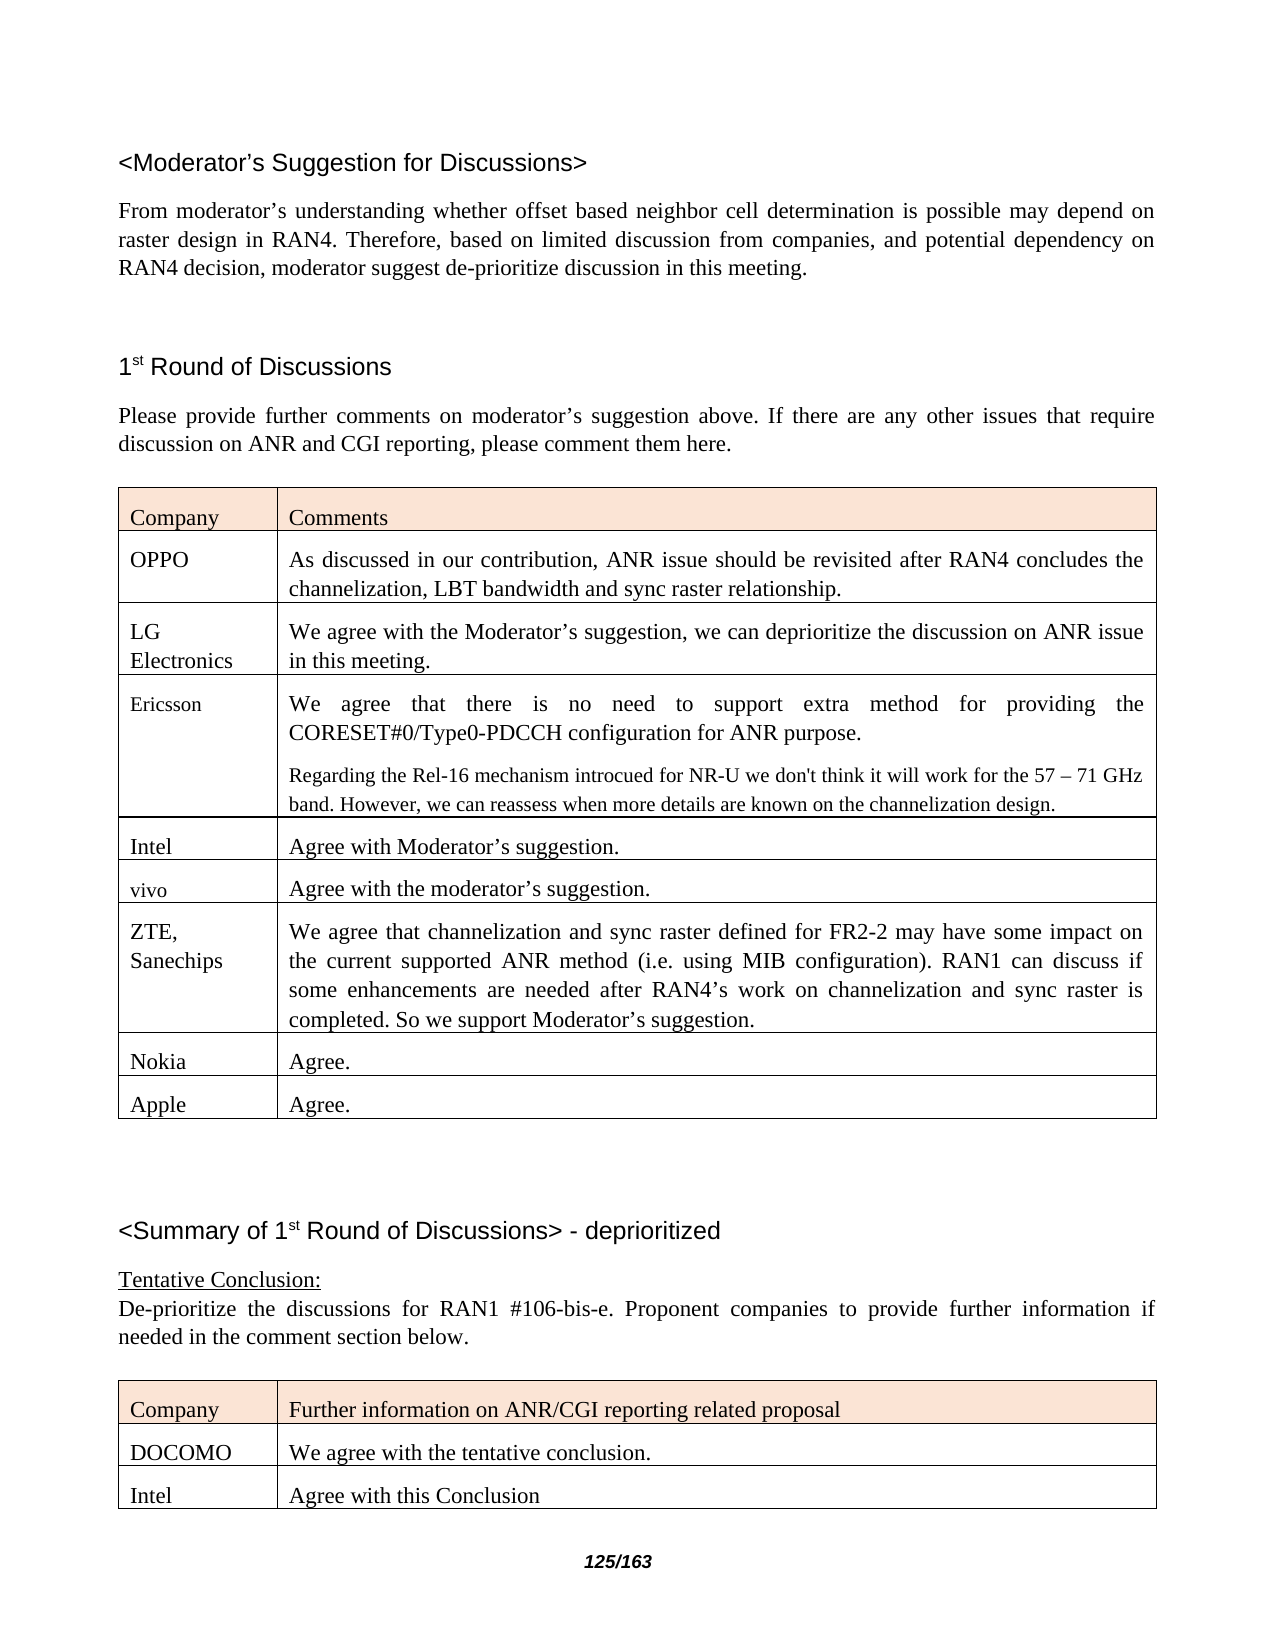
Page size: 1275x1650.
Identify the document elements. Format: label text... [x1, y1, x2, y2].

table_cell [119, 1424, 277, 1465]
text Please provide further comments on moderator’s suggestion above. If there are any other issues that require discussion on ANR and CGI reporting, please comment them here. [118, 402, 1157, 457]
subtitle 1st Round of Discussions [118, 352, 1157, 381]
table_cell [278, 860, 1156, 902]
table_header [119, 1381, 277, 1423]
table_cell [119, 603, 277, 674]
text Tentative Conclusion: [118, 1266, 1157, 1292]
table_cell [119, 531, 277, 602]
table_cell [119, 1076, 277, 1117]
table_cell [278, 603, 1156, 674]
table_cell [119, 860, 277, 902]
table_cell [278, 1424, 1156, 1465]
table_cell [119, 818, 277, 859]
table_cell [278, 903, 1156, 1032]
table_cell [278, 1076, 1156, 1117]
subtitle <Moderator’s Suggestion for Discussions> [118, 148, 1157, 176]
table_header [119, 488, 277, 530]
text De-prioritize the discussions for RAN1 #106-bis-e. Proponent companies to provide further information if needed in the comment section below. [118, 1294, 1157, 1349]
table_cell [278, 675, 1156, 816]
subtitle <Summary of 1st Round of Discussions> - deprioritized [118, 1216, 1157, 1245]
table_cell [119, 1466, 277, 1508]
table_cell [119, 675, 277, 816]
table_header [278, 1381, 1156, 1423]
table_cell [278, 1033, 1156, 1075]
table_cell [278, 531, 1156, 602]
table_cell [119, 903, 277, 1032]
text From moderator’s understanding whether offset based neighbor cell determination is possible may depend on raster design in RAN4. Therefore, based on limited discussion from companies, and potential dependency on RAN4 decision, moderator suggest de-prioritize discussion in this meeting. [118, 197, 1157, 281]
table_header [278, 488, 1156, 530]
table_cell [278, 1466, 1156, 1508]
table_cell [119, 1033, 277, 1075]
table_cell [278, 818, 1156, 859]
